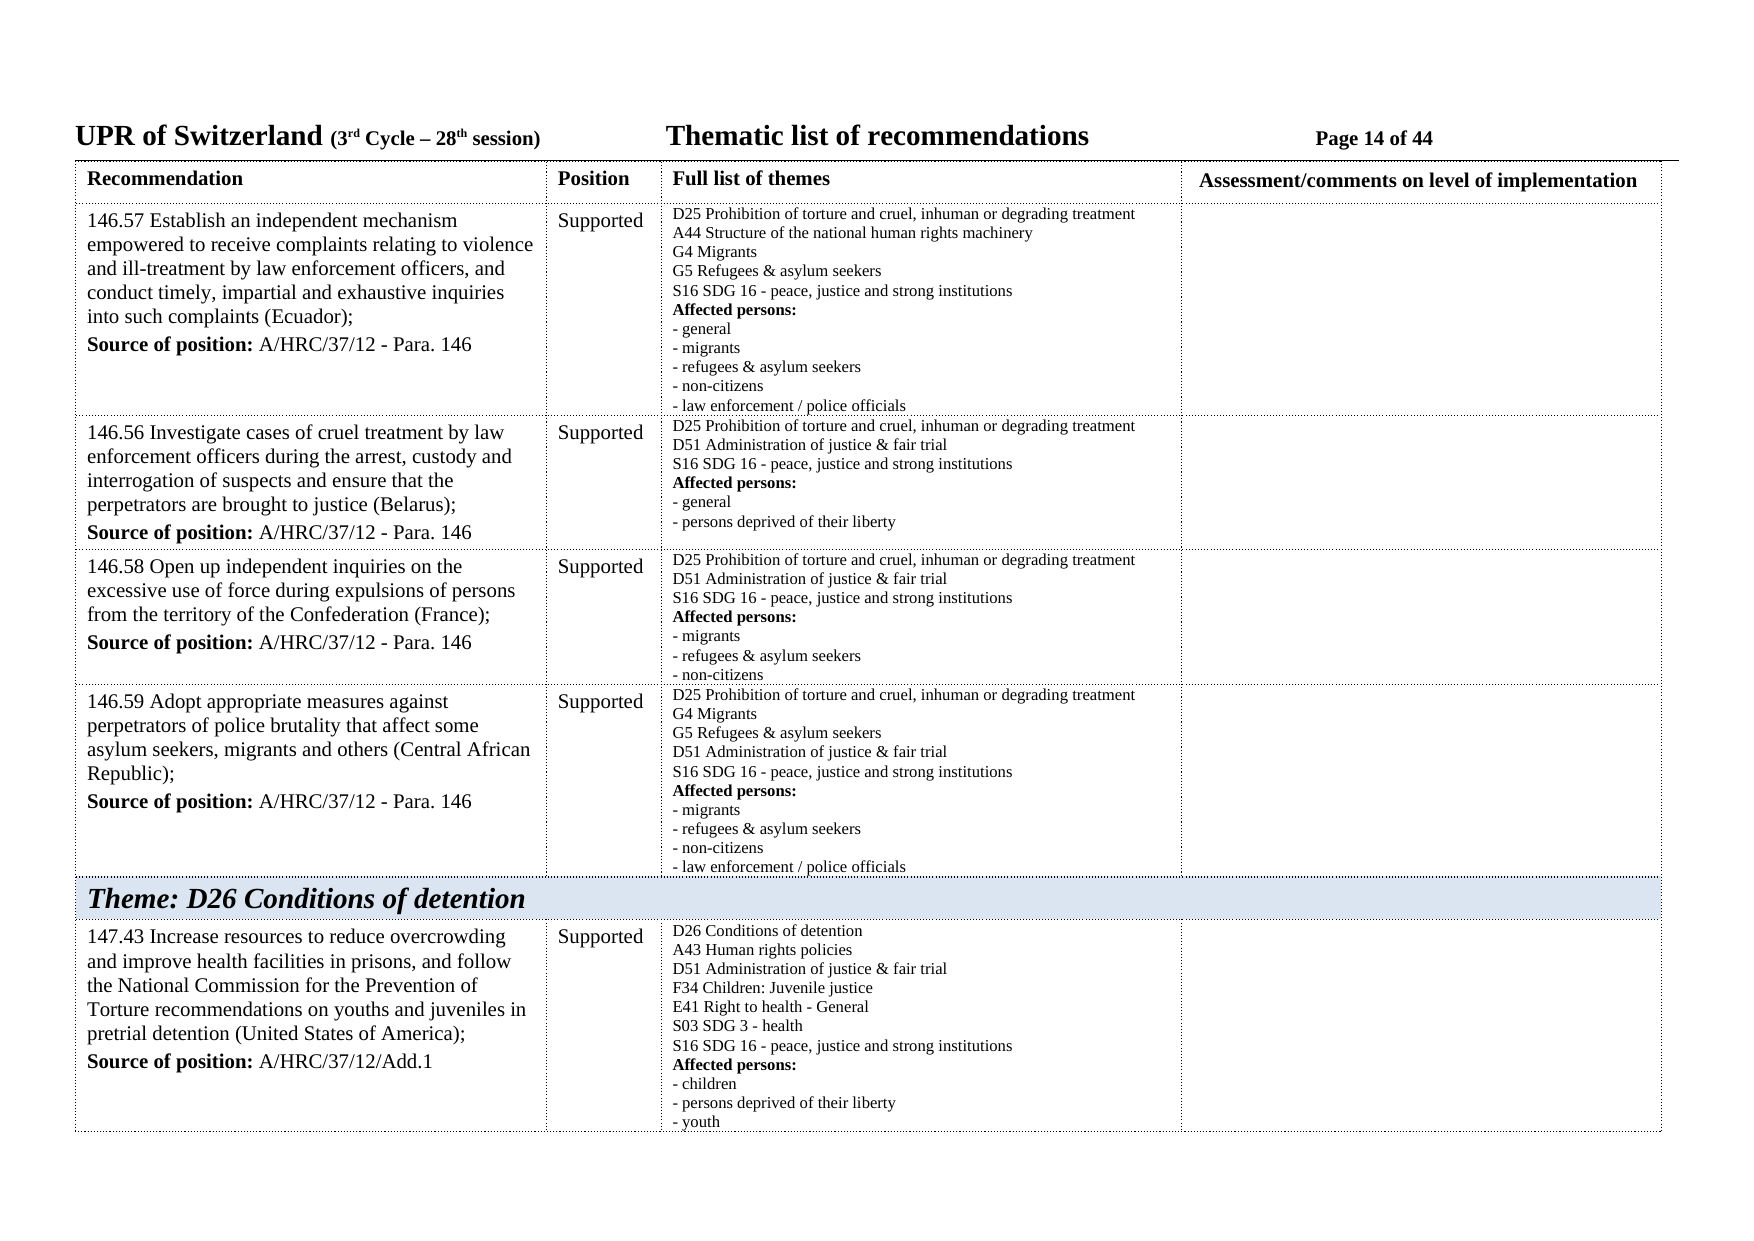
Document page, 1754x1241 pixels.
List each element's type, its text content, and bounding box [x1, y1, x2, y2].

table_cell [1182, 415, 1661, 548]
table_cell [1182, 919, 1661, 1131]
table_header Recommendation [76, 161, 546, 203]
table_cell 146.59 Adopt appropriate measures against perpetrators of police brutality that affect some asylum seekers, migrants and others (Central African Republic); Source of position: A/HRC/37/12 - Para. 146 [76, 684, 546, 876]
table_cell D25 Prohibition of torture and cruel, inhuman or degrading treatment A44 Structure of the national human rights machinery G4 Migrants G5 Refugees & asylum seekers S16 SDG 16 - peace, justice and strong institutions Affected persons: - general - migrants - refugees & asylum seekers - non-citizens - law enforcement / police officials [661, 203, 1182, 414]
table_cell [1182, 684, 1661, 876]
table_header Position [546, 161, 661, 203]
table_cell 146.57 Establish an independent mechanism empowered to receive complaints relating to violence and ill-treatment by law enforcement officers, and conduct timely, impartial and exhaustive inquiries into such complaints (Ecuador); Source of position: A/HRC/37/12 - Para. 146 [76, 203, 546, 414]
table_header Assessment/comments on level of implementation [1182, 161, 1661, 203]
table_cell D26 Conditions of detention A43 Human rights policies D51 Administration of justice & fair trial F34 Children: Juvenile justice E41 Right to health - General S03 SDG 3 - health S16 SDG 16 - peace, justice and strong institutions Affected persons: - children - persons deprived of their liberty - youth [661, 919, 1182, 1131]
table_cell D25 Prohibition of torture and cruel, inhuman or degrading treatment D51 Administration of justice & fair trial S16 SDG 16 - peace, justice and strong institutions Affected persons: - general - persons deprived of their liberty [661, 415, 1182, 548]
table_cell Supported [546, 919, 661, 1131]
table_cell Supported [546, 203, 661, 414]
table_cell Theme: D26 Conditions of detention [76, 876, 1661, 919]
table_cell [1182, 549, 1661, 684]
table_cell Supported [546, 415, 661, 548]
table_cell 146.56 Investigate cases of cruel treatment by law enforcement officers during the arrest, custody and interrogation of suspects and ensure that the perpetrators are brought to justice (Belarus); Source of position: A/HRC/37/12 - Para. 146 [76, 415, 546, 548]
table_cell Supported [546, 684, 661, 876]
table_cell 147.43 Increase resources to reduce overcrowding and improve health facilities in prisons, and follow the National Commission for the Prevention of Torture recommendations on youths and juveniles in pretrial detention (United States of America); Source of position: A/HRC/37/12/Add.1 [76, 919, 546, 1131]
table_header Full list of themes [661, 161, 1182, 203]
table_cell 146.58 Open up independent inquiries on the excessive use of force during expulsions of persons from the territory of the Confederation (France); Source of position: A/HRC/37/12 - Para. 146 [76, 549, 546, 684]
table_cell D25 Prohibition of torture and cruel, inhuman or degrading treatment G4 Migrants G5 Refugees & asylum seekers D51 Administration of justice & fair trial S16 SDG 16 - peace, justice and strong institutions Affected persons: - migrants - refugees & asylum seekers - non-citizens - law enforcement / police officials [661, 684, 1182, 876]
table_cell Supported [546, 549, 661, 684]
table_cell D25 Prohibition of torture and cruel, inhuman or degrading treatment D51 Administration of justice & fair trial S16 SDG 16 - peace, justice and strong institutions Affected persons: - migrants - refugees & asylum seekers - non-citizens [661, 549, 1182, 684]
table_cell [1182, 203, 1661, 414]
